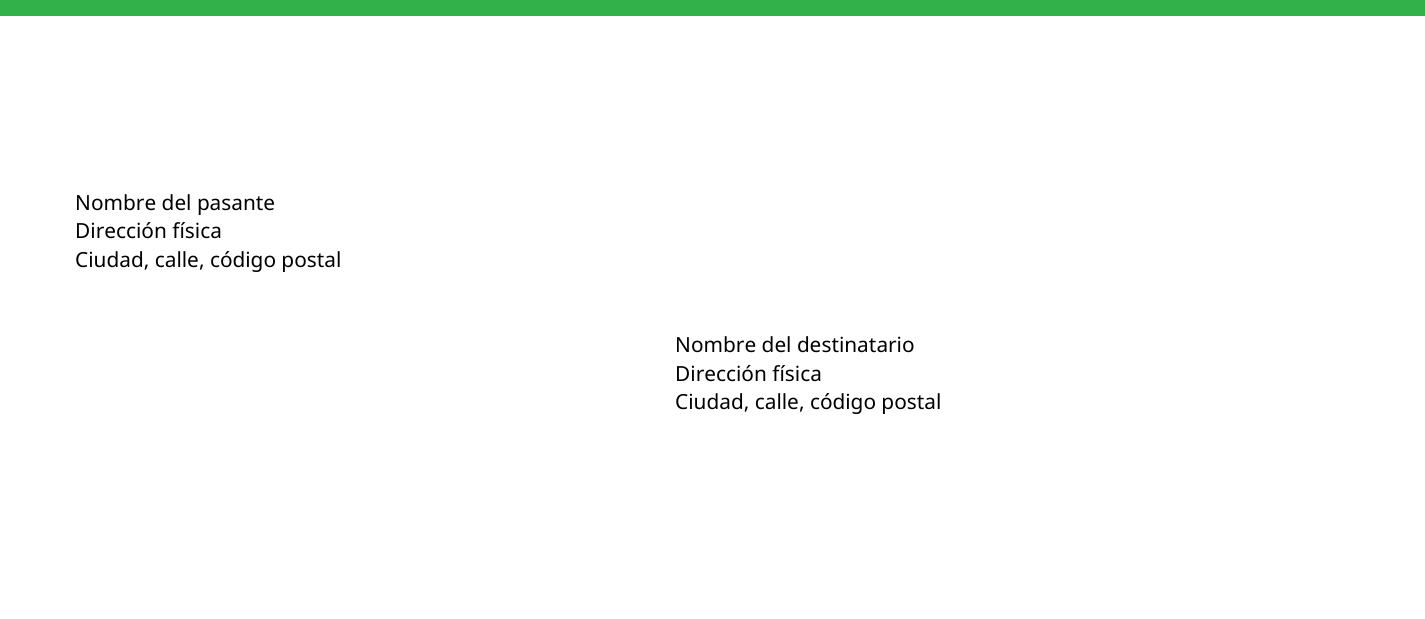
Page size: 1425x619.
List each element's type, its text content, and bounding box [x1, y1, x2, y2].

text Ciudad, calle, código postal [675, 387, 1350, 416]
text Dirección física [75, 217, 1350, 245]
text Dirección física [675, 359, 1350, 387]
text Nombre del destinatario [675, 330, 1350, 359]
text Ciudad, calle, código postal [75, 245, 1350, 273]
text Nombre del pasante [75, 188, 1350, 217]
